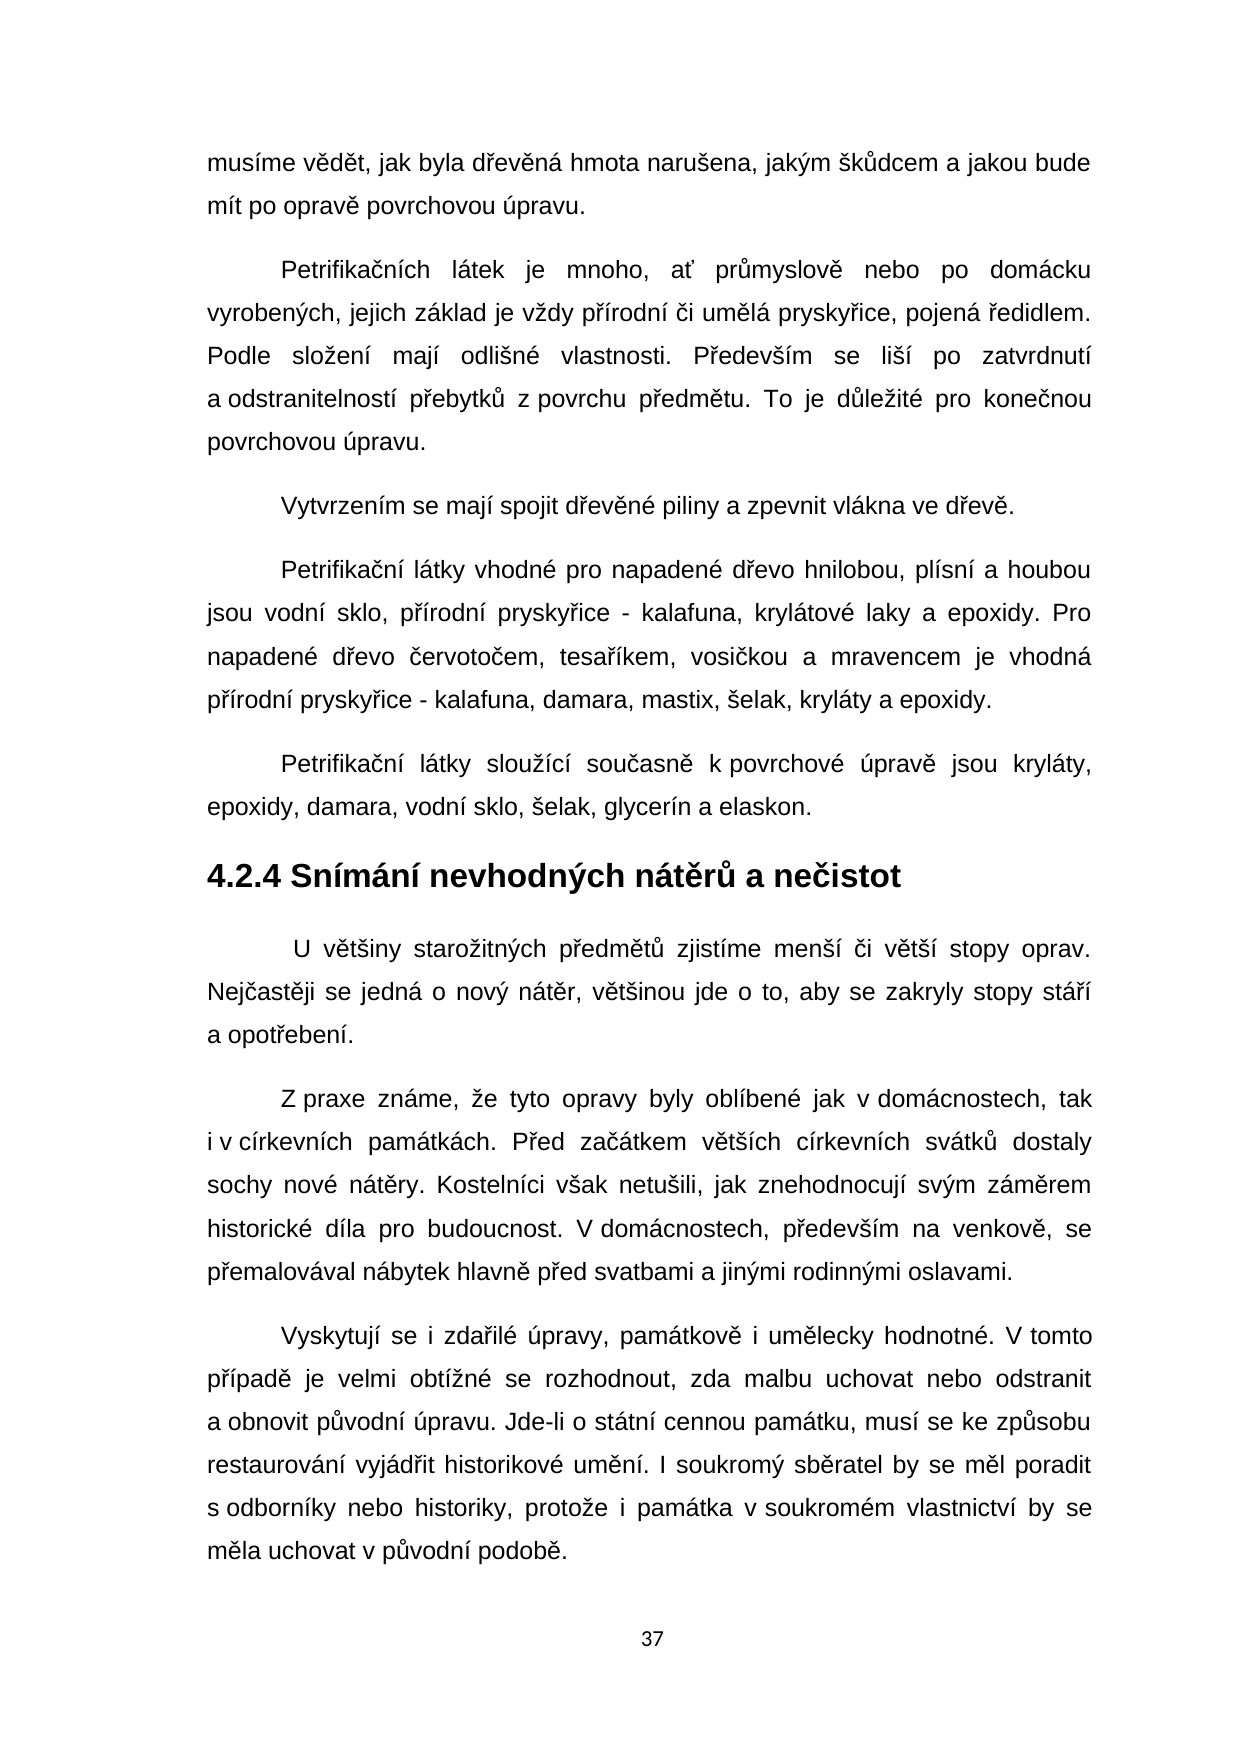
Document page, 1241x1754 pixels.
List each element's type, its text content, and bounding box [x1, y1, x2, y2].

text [207, 148, 1092, 219]
text U většiny starožitných předmětů zjistíme menší či větší stopy oprav. Nejčastěji se jedná o nový nátěr, většinou jde o to, aby se zakryly stopy stáří a opotřebení. [207, 934, 1092, 1049]
text Vytvrzením se mají spojit dřevěné piliny a zpevnit vlákna ve dřevě. [207, 491, 1092, 520]
text Z praxe známe, že tyto opravy byly oblíbené jak v domácnostech, tak i v církevních památkách. Před začátkem větších církevních svátků dostaly sochy nové nátěry. Kostelníci však netušili, jak znehodnocují svým záměrem historické díla pro budoucnost. V domácnostech, především na venkově, se přemalovával nábytek hlavně před svatbami a jinými rodinnými oslavami. [207, 1084, 1092, 1286]
text Vyskytují se i zdařilé úpravy, památkově i umělecky hodnotné. V tomto případě je velmi obtížné se rozhodnout, zda malbu uchovat nebo odstranit a obnovit původní úpravu. Jde-li o státní cennou památku, musí se ke způsobu restaurování vyjádřit historikové umění. I soukromý sběratel by se měl poradit s odborníky nebo historiky, protože i památka v soukromém vlastnictví by se měla uchovat v původní podobě. [207, 1321, 1092, 1565]
text 4.2.4 Snímání nevhodných nátěrů a nečistot [207, 856, 1092, 894]
text Petrifikační látky vhodné pro napadené dřevo hnilobou, plísní a houbou jsou vodní sklo, přírodní pryskyřice - kalafuna, krylátové laky a epoxidy. Pro napadené dřevo červotočem, tesaříkem, vosičkou a mravencem je vhodná přírodní pryskyřice - kalafuna, damara, mastix, šelak, kryláty a epoxidy. [207, 555, 1092, 713]
text Petrifikační látky sloužící současně k povrchové úpravě jsou kryláty, epoxidy, damara, vodní sklo, šelak, glycerín a elaskon. [207, 748, 1092, 820]
text Petrifikačních látek je mnoho, ať průmyslově nebo po domácku vyrobených, jejich základ je vždy přírodní či umělá pryskyřice, pojená ředidlem. Podle složení mají odlišné vlastnosti. Především se liší po zatvrdnutí a odstranitelností přebytků z povrchu předmětu. To je důležité pro konečnou povrchovou úpravu. [207, 255, 1092, 456]
